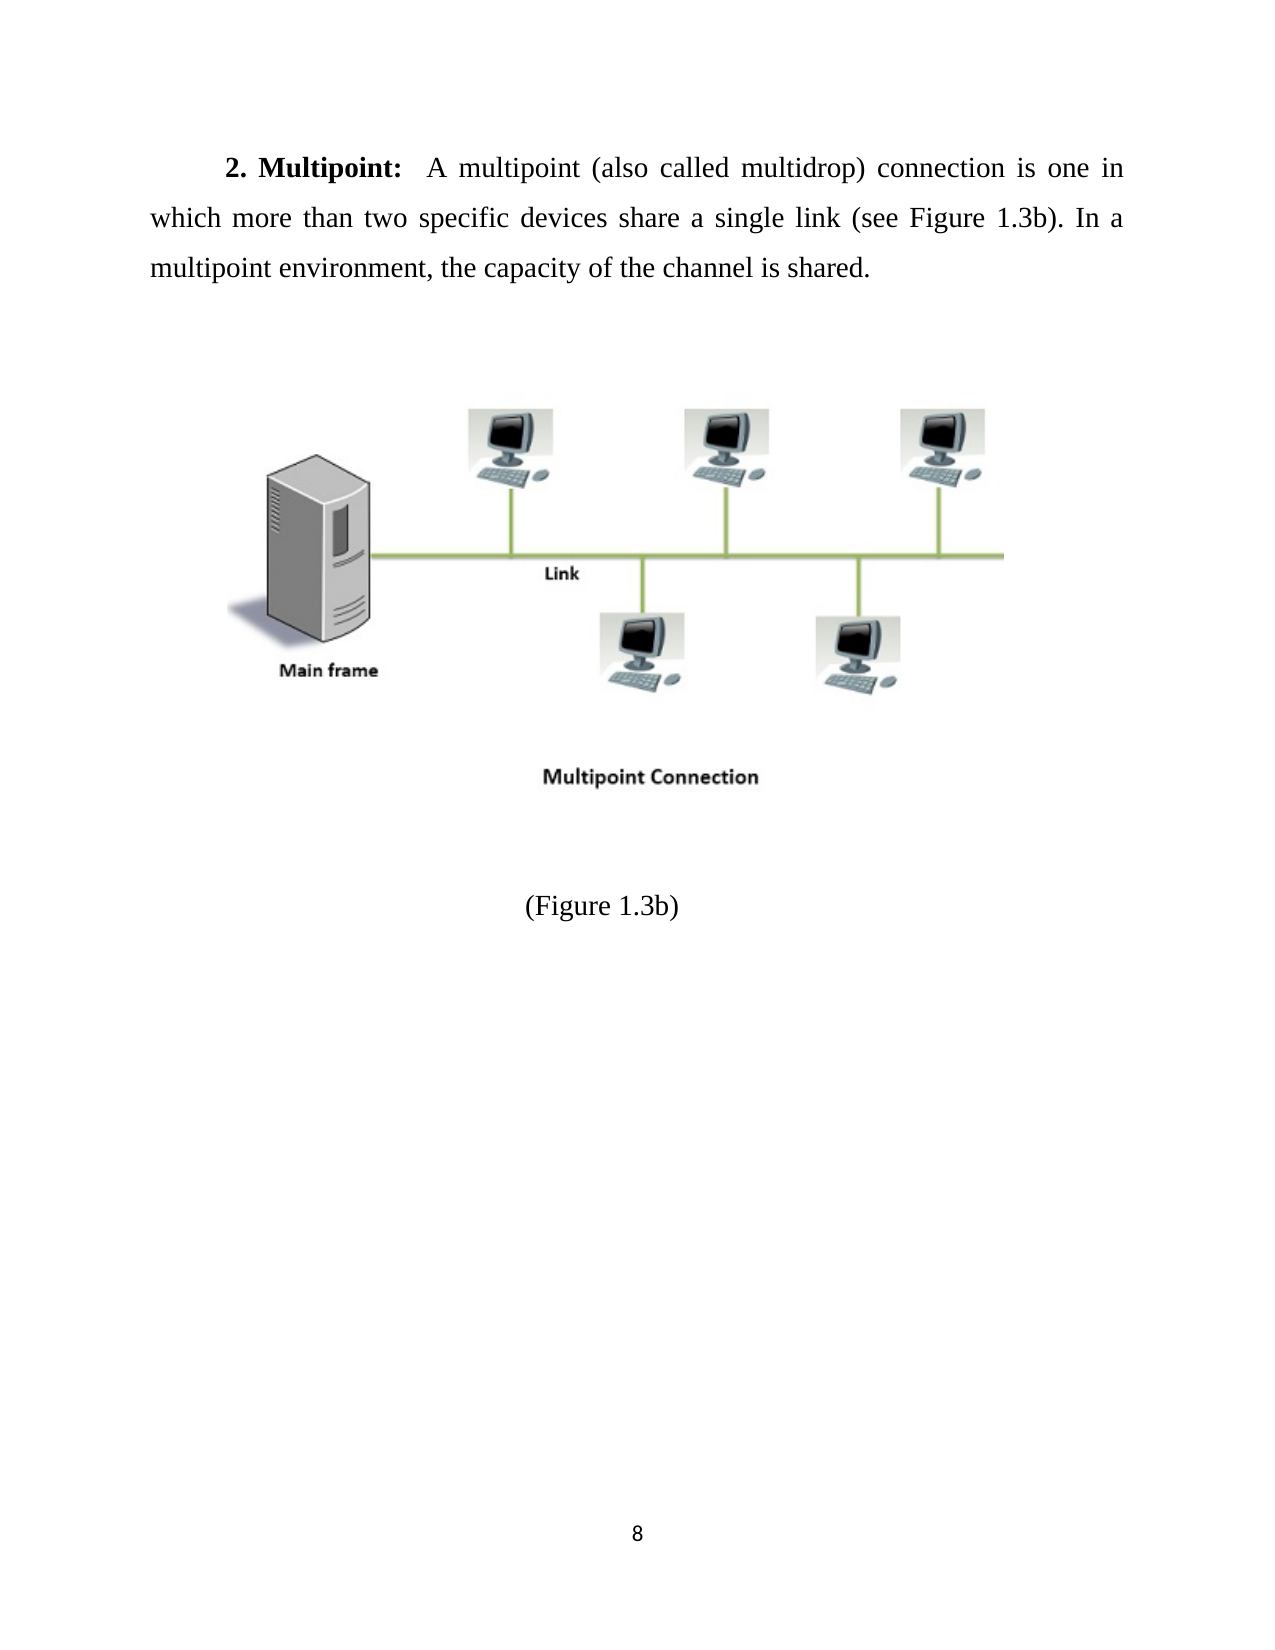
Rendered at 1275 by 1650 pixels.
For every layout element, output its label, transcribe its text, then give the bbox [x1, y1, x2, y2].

text 2. Multipoint: A multipoint (also called multidrop) connection is one in which more than two specific devices share a single link (see Figure 1.3b). In a multipoint environment, the capacity of the channel is shared. [150, 150, 1125, 284]
picture [225, 392, 1004, 796]
text (Figure 1.3b) [450, 803, 1125, 922]
